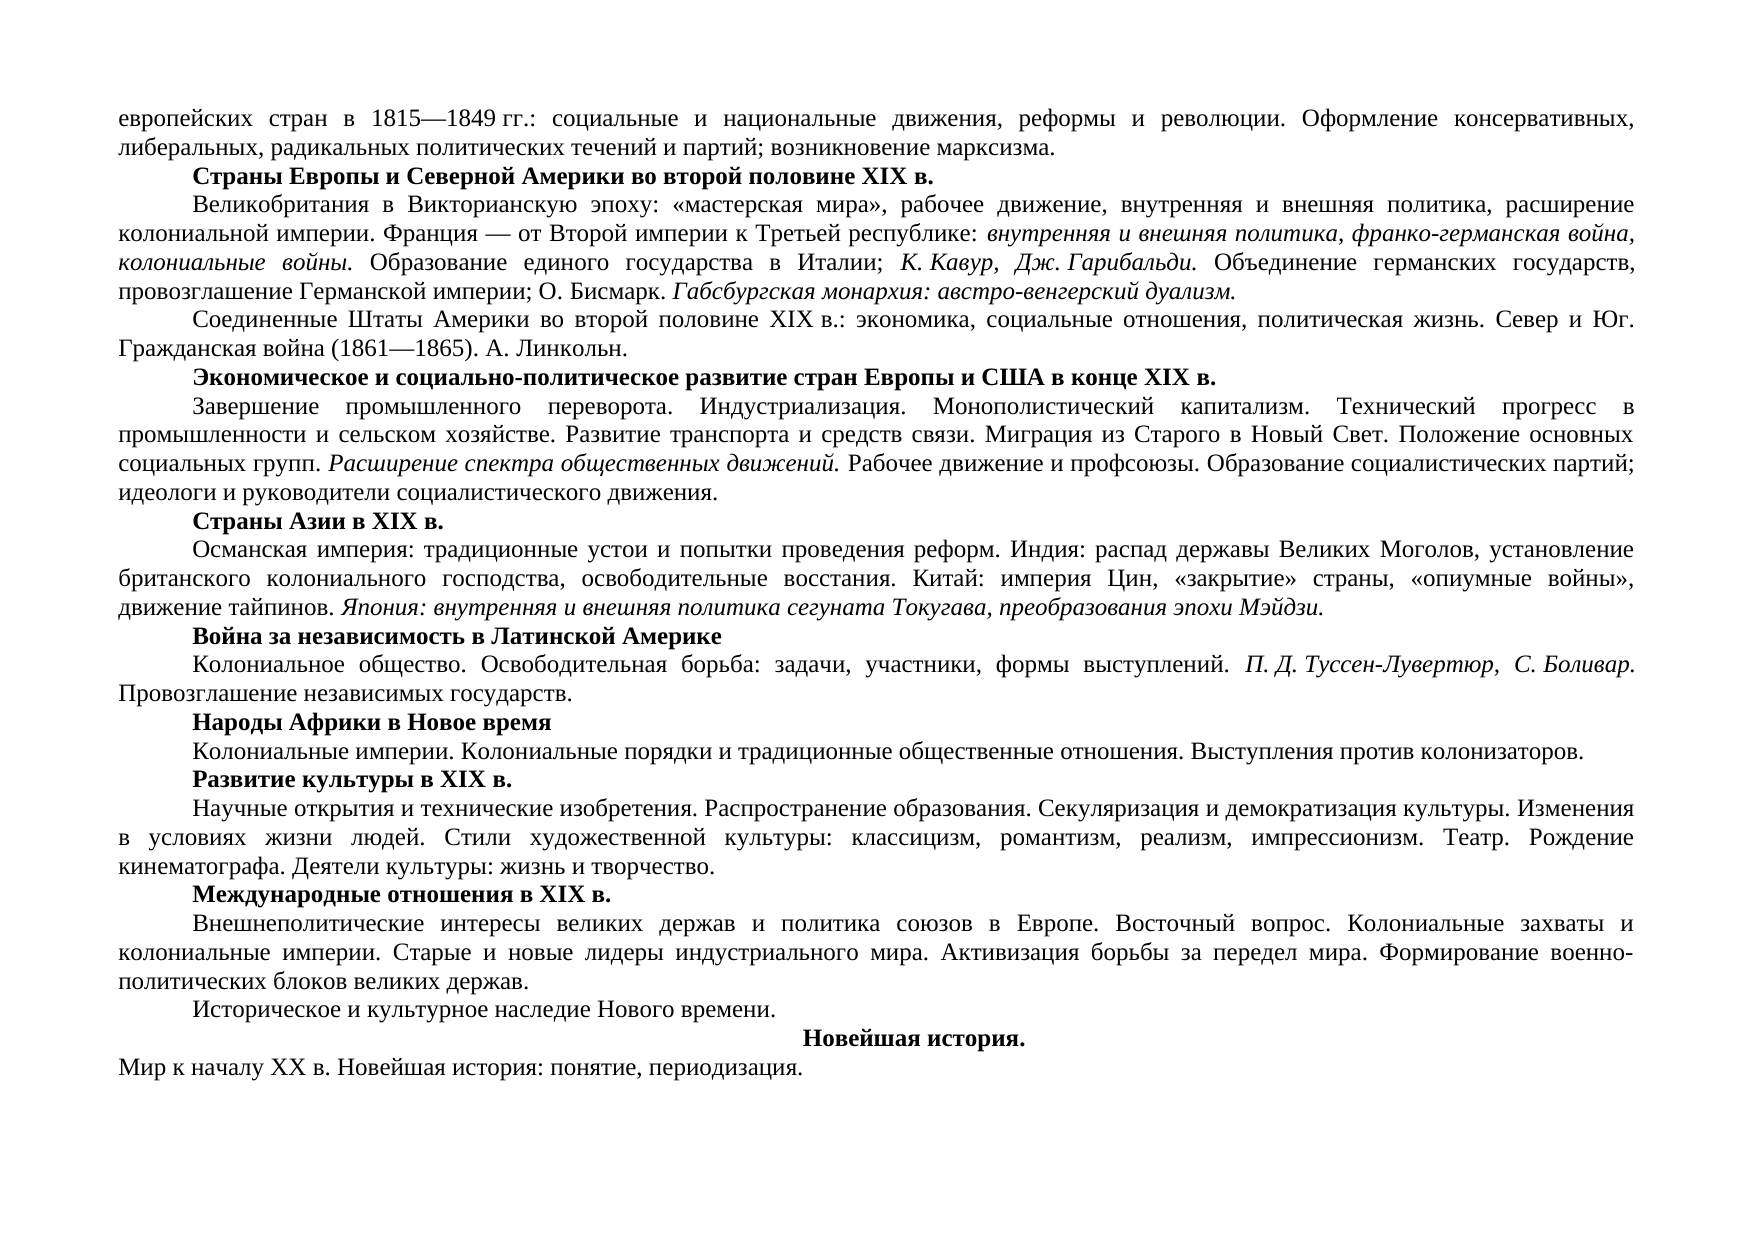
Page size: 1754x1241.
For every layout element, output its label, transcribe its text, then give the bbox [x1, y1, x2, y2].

text Великобритания в Викторианскую эпоху: «мастерская мира», рабочее движение, внутренняя и внешняя политика, расширение колониальной империи. Франция — от Второй империи к Третьей республике: внутренняя и внешняя политика, франко-германская война, колониальные войны. Образование единого государства в Италии; К. Кавур, Дж. Гарибальди. Объединение германских государств, провозглашение Германской империи; О. Бисмарк. Габсбургская монархия: австро-венгерский дуализм. [118, 189, 1636, 304]
text Международные отношения в XIX в. [118, 879, 1636, 908]
text Новейшая история. [118, 1023, 1636, 1052]
text Война за независимость в Латинской Америке [118, 621, 1636, 649]
text Научные открытия и технические изобретения. Распространение образования. Секуляризация и демократизация культуры. Изменения в условиях жизни людей. Стили художественной культуры: классицизм, романтизм, реализм, импрессионизм. Театр. Рождение кинематографа. Деятели культуры: жизнь и творчество. [118, 793, 1636, 879]
text Колониальные империи. Колониальные порядки и традиционные общественные отношения. Выступления против колонизаторов. [118, 736, 1636, 764]
text Колониальное общество. Освободительная борьба: задачи, участники, формы выступлений. П. Д. Туссен-Лувертюр, С. Боливар. Провозглашение независимых государств. [118, 649, 1636, 707]
text Народы Африки в Новое время [118, 707, 1636, 736]
text Историческое и культурное наследие Нового времени. [118, 994, 1636, 1023]
text Завершение промышленного переворота. Индустриализация. Монополистический капитализм. Технический прогресс в промышленности и сельском хозяйстве. Развитие транспорта и средств связи. Миграция из Старого в Новый Свет. Положение основных социальных групп. Расширение спектра общественных движений. Рабочее движение и профсоюзы. Образование социалистических партий; идеологи и руководители социалистического движения. [118, 391, 1636, 506]
text Страны Азии в ХIХ в. [118, 506, 1636, 534]
text Соединенные Штаты Америки во второй половине ХIХ в.: экономика, социальные отношения, политическая жизнь. Север и Юг. Гражданская война (1861—1865). А. Линкольн. [118, 304, 1636, 362]
text Развитие культуры в XIX в. [118, 764, 1636, 793]
text Османская империя: традиционные устои и попытки проведения реформ. Индия: распад державы Великих Моголов, установление британского колониального господства, освободительные восстания. Китай: империя Цин, «закрытие» страны, «опиумные войны», движение тайпинов. Япония: внутренняя и внешняя политика сегуната Токугава, преобразования эпохи Мэйдзи. [118, 534, 1636, 621]
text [118, 103, 1636, 161]
text Мир к началу XX в. Новейшая история: понятие, периодизация. [118, 1052, 1636, 1081]
text Экономическое и социально-политическое развитие стран Европы и США в конце ХIХ в. [118, 362, 1636, 391]
text Внешнеполитические интересы великих держав и политика союзов в Европе. Восточный вопрос. Колониальные захваты и колониальные империи. Старые и новые лидеры индустриального мира. Активизация борьбы за передел мира. Формирование военно-политических блоков великих держав. [118, 908, 1636, 994]
text Страны Европы и Северной Америки во второй половине ХIХ в. [118, 161, 1636, 189]
